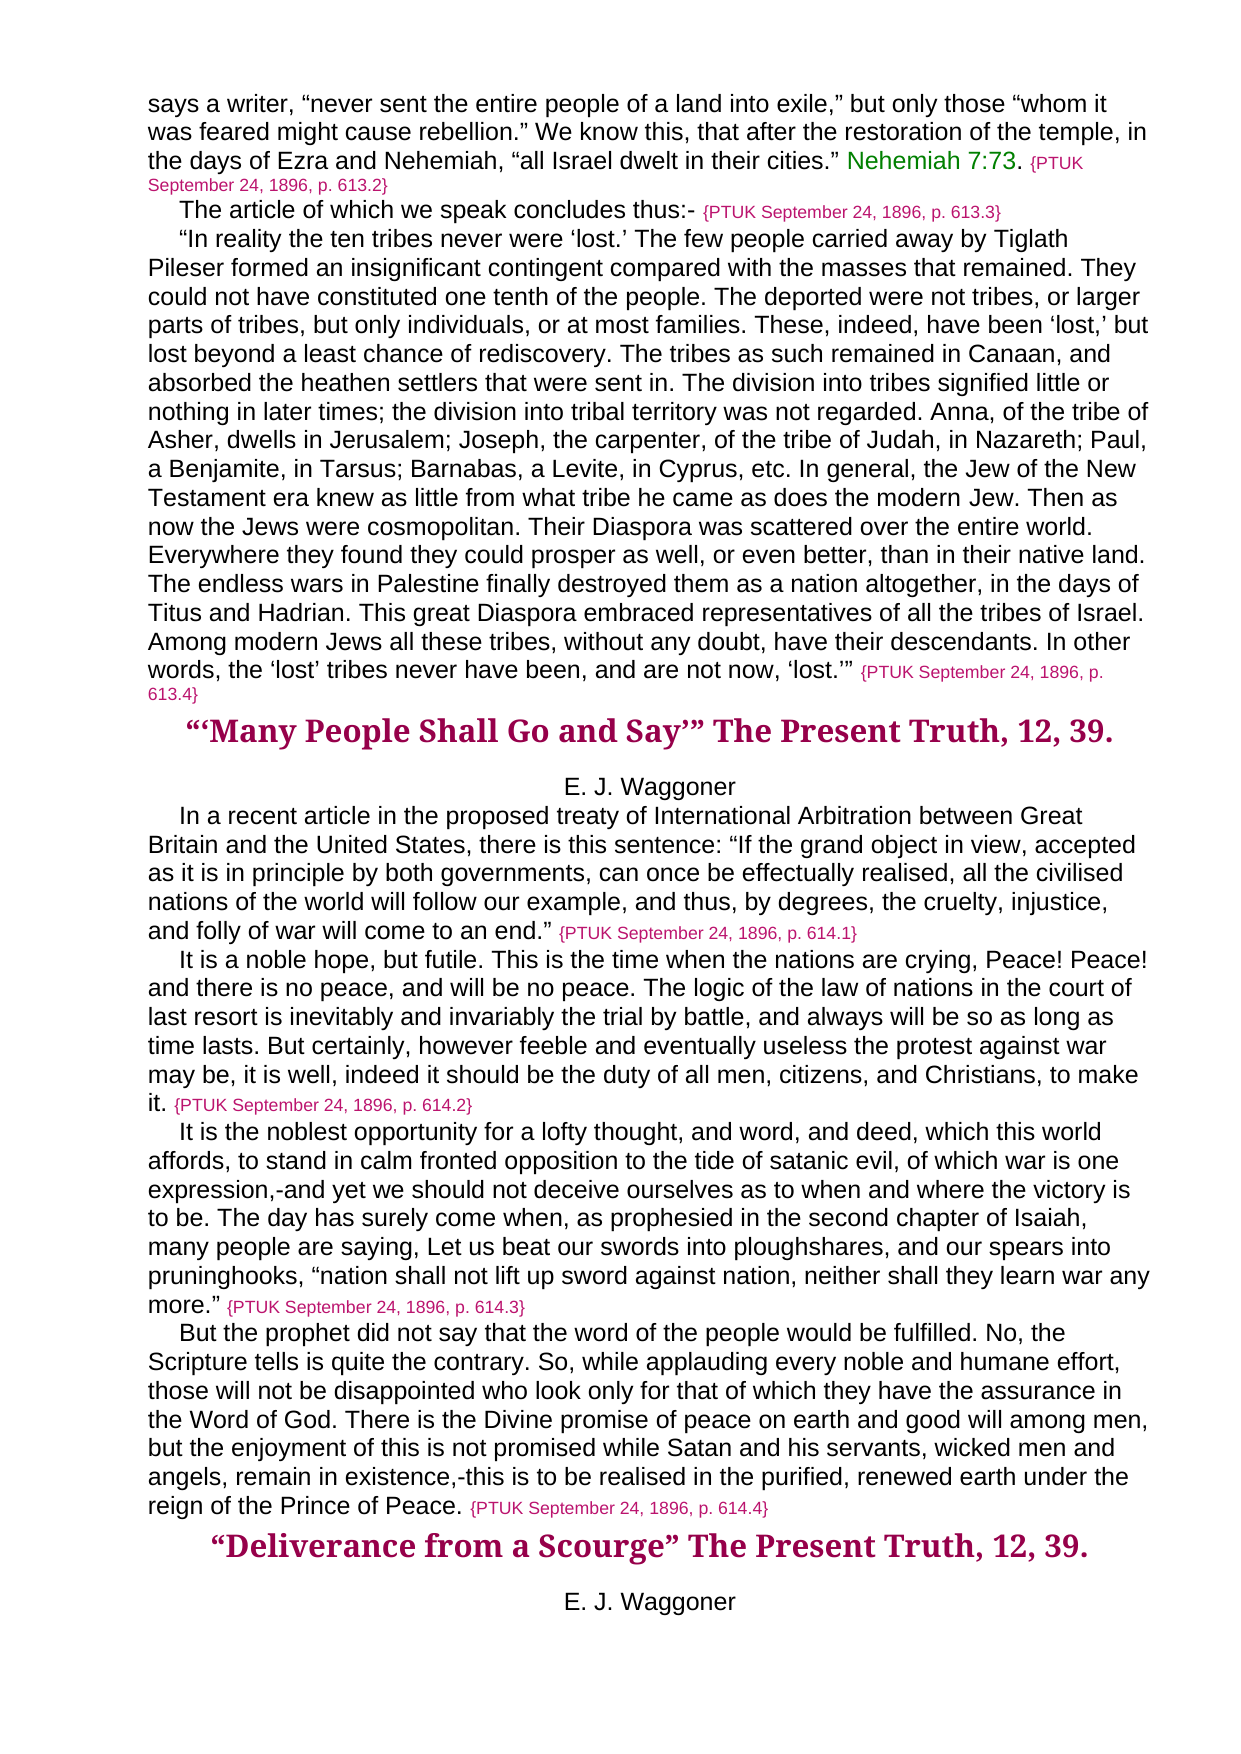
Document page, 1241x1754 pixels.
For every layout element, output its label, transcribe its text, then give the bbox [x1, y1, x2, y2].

text E. J. Waggoner [148, 772, 1152, 801]
text It is the noblest opportunity for a lofty thought, and word, and deed, which this world affords, to stand in calm fronted opposition to the tide of satanic evil, of which war is one expression,-and yet we should not deceive ourselves as to when and where the victory is to be. The day has surely come when, as prophesied in the second chapter of Isaiah, many people are saying, Let us beat our swords into ploughshares, and our spears into pruninghooks, “nation shall not lift up sword against nation, neither shall they learn war any more.” {PTUK September 24, 1896, p. 614.3} [148, 1117, 1152, 1318]
text It is a noble hope, but futile. This is the time when the nations are crying, Peace! Peace! and there is no peace, and will be no peace. The logic of the law of nations in the court of last resort is inevitably and invariably the trial by battle, and always will be so as long as time lasts. But certainly, however feeble and eventually useless the protest against war may be, it is well, indeed it should be the duty of all men, citizens, and Christians, to make it. {PTUK September 24, 1896, p. 614.2} [148, 944, 1152, 1117]
text But the prophet did not say that the word of the people would be fulfilled. No, the Scripture tells is quite the contrary. So, while applauding every noble and humane effort, those will not be disappointed who look only for that of which they have the assurance in the Word of God. There is the Divine promise of peace on earth and good will among men, but the enjoyment of this is not promised while Satan and his servants, wicked men and angels, remain in existence,-this is to be realised in the purified, renewed earth under the reign of the Prince of Peace. {PTUK September 24, 1896, p. 614.4} [148, 1318, 1152, 1519]
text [148, 88, 1152, 195]
text “In reality the ten tribes never were ‘lost.’ The few people carried away by Tiglath Pileser formed an insignificant contingent compared with the masses that remained. They could not have constituted one tenth of the people. The deported were not tribes, or larger parts of tribes, but only individuals, or at most families. These, indeed, have been ‘lost,’ but lost beyond a least chance of rediscovery. The tribes as such remained in Canaan, and absorbed the heathen settlers that were sent in. The division into tribes signified little or nothing in later times; the division into tribal territory was not regarded. Anna, of the tribe of Asher, dwells in Jerusalem; Joseph, the carpenter, of the tribe of Judah, in Nazareth; Paul, a Benjamite, in Tarsus; Barnabas, a Levite, in Cyprus, etc. In general, the Jew of the New Testament era knew as little from what tribe he came as does the modern Jew. Then as now the Jews were cosmopolitan. Their Diaspora was scattered over the entire world. Everywhere they found they could prosper as well, or even better, than in their native land. The endless wars in Palestine finally destroyed them as a nation altogether, in the days of Titus and Hadrian. This great Diaspora embraced representatives of all the tribes of Israel. Among modern Jews all these tribes, without any doubt, have their descendants. In other words, the ‘lost’ tribes never have been, and are not now, ‘lost.’” {PTUK September 24, 1896, p. 613.4} [148, 224, 1152, 704]
text The article of which we speak concludes thus:- {PTUK September 24, 1896, p. 613.3} [148, 195, 1152, 224]
text E. J. Waggoner [148, 1587, 1152, 1616]
text In a recent article in the proposed treaty of International Arbitration between Great Britain and the United States, there is this sentence: “If the grand object in view, accepted as it is in principle by both governments, can once be effectually realised, all the civilised nations of the world will follow our example, and thus, by degrees, the cruelty, injustice, and folly of war will come to an end.” {PTUK September 24, 1896, p. 614.1} [148, 801, 1152, 944]
text “‘Many People Shall Go and Say’” The Present Truth, 12, 39. [148, 704, 1152, 751]
text “Deliverance from a Scourge” The Present Truth, 12, 39. [148, 1519, 1152, 1566]
